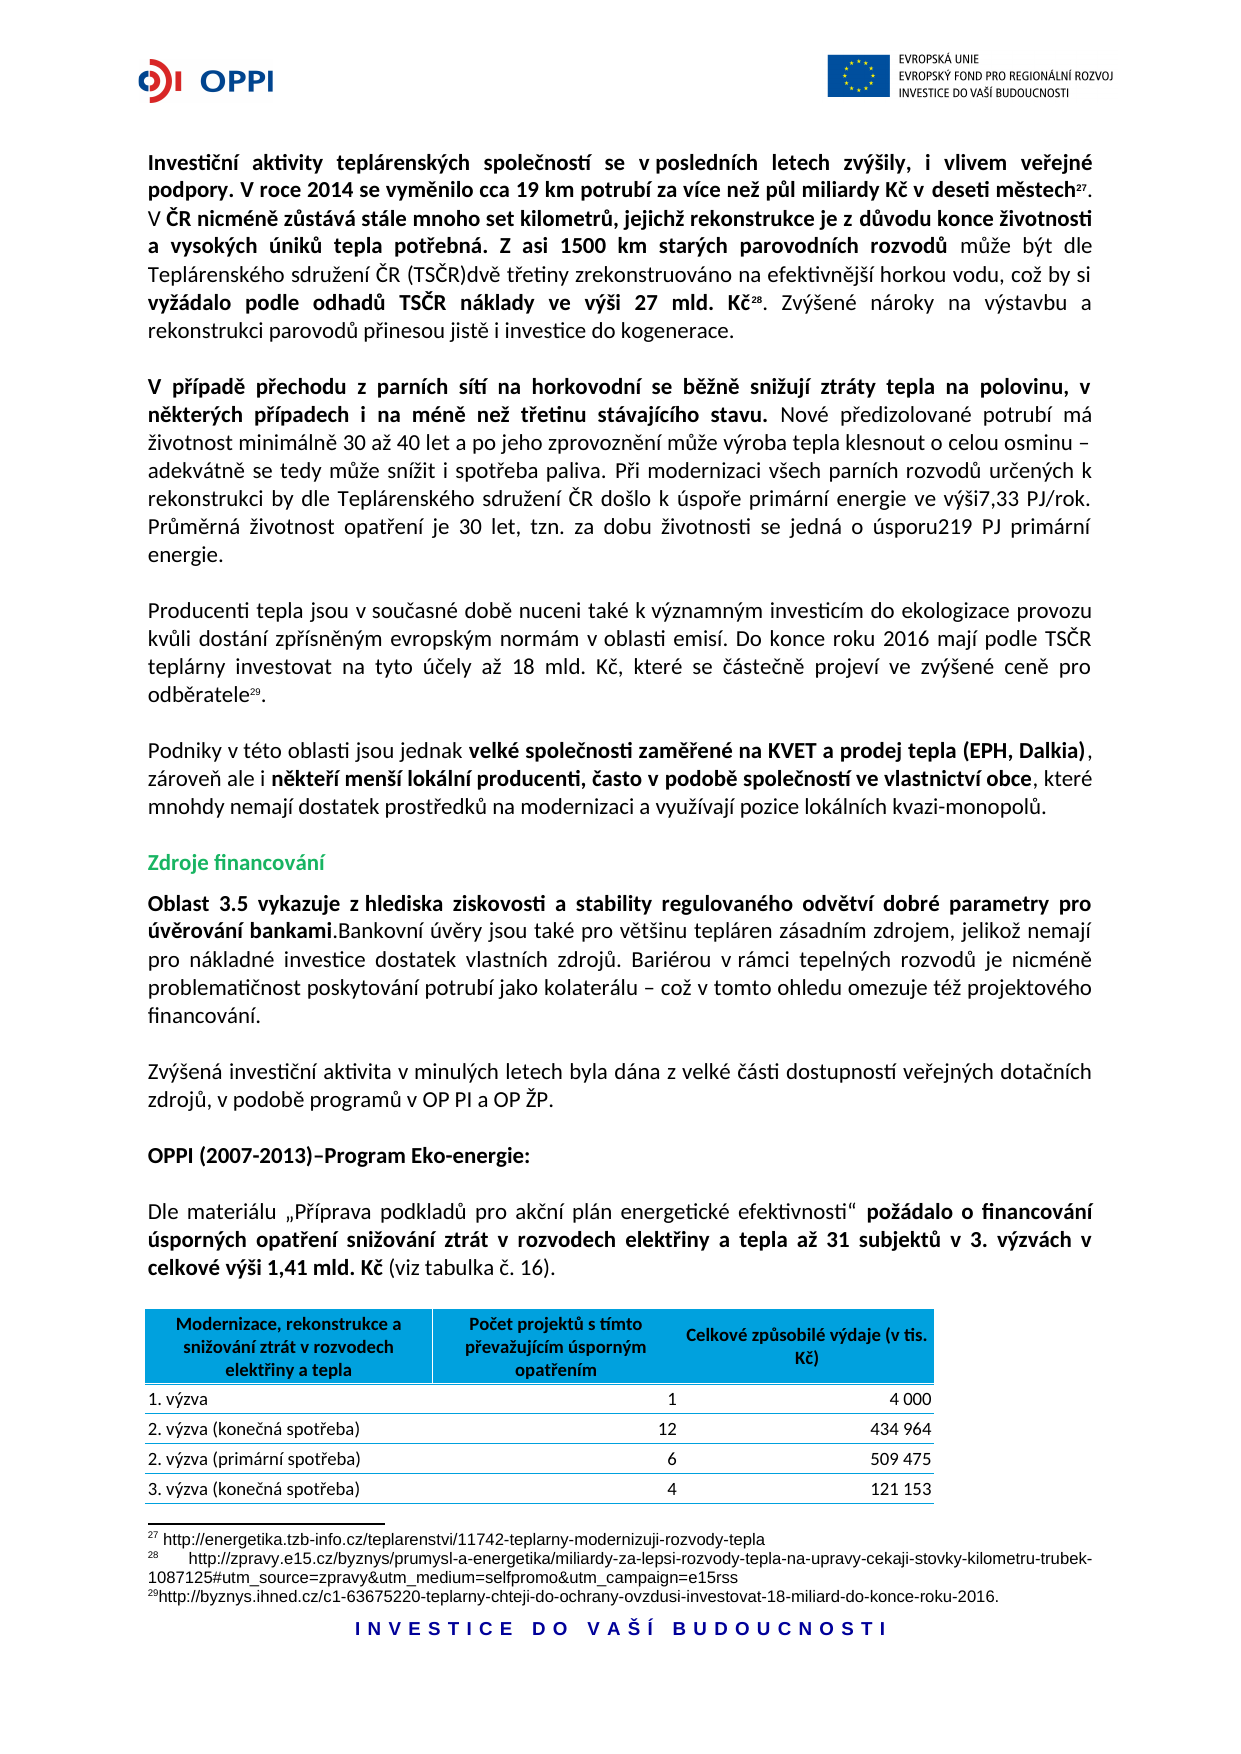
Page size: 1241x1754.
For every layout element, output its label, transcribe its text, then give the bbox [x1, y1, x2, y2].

text OPPI (2007-2013)–Program Eko-energie: [148, 1141, 1093, 1169]
text Zdroje financování [148, 848, 1093, 876]
text Investiční aktivity teplárenských společností se v posledních letech zvýšily, i vlivem veřejné podpory. V roce 2014 se vyměnilo cca 19 km potrubí za více než půl miliardy Kč v deseti městech. V ČR nicméně zůstává stále mnoho set kilometrů, jejichž rekonstrukce je z důvodu konce životnosti a vysokých úniků tepla potřebná. Z asi 1500 km starých parovodních rozvodů může být dle Teplárenského sdružení ČR (TSČR)dvě třetiny zrekonstruováno na efektivnější horkou vodu, což by si vyžádalo podle odhadů TSČR náklady ve výši 27 mld. Kč. Zvýšené nároky na výstavbu a rekonstrukci parovodů přinesou jistě i investice do kogenerace. [148, 148, 1093, 344]
text Podniky v této oblasti jsou jednak velké společnosti zaměřené na KVET a prodej tepla (EPH, Dalkia), zároveň ale i někteří menší lokální producenti, často v podobě společností ve vlastnictví obce, které mnohdy nemají dostatek prostředků na modernizaci a využívají pozice lokálních kvazi-monopolů. [148, 736, 1093, 820]
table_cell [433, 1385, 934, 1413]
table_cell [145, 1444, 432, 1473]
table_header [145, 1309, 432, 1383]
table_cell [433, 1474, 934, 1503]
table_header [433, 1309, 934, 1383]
text Producenti tepla jsou v současné době nuceni také k významným investicím do ekologizace provozu kvůli dostání zpřísněným evropským normám v oblasti emisí. Do konce roku 2016 mají podle TSČR teplárny investovat na tyto účely až 18 mld. Kč, které se částečně projeví ve zvýšené ceně pro odběratele. [148, 596, 1093, 708]
picture [822, 50, 1118, 103]
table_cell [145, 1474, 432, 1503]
text V případě přechodu z parních sítí na horkovodní se běžně snižují ztráty tepla na polovinu, v některých případech i na méně než třetinu stávajícího stavu. Nové předizolované potrubí má životnost minimálně 30 až 40 let a po jeho zprovoznění může výroba tepla klesnout o celou osminu – adekvátně se tedy může snížit i spotřeba paliva. Při modernizaci všech parních rozvodů určených k rekonstrukci by dle Teplárenského sdružení ČR došlo k úspoře primární energie ve výši7,33 PJ/rok. Průměrná životnost opatření je 30 let, tzn. za dobu životnosti se jedná o úsporu219 PJ primární energie. [148, 372, 1093, 568]
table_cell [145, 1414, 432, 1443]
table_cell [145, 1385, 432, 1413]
picture [138, 59, 273, 103]
text Oblast 3.5 vykazuje z hlediska ziskovosti a stability regulovaného odvětví dobré parametry pro úvěrování bankami.Bankovní úvěry jsou také pro většinu tepláren zásadním zdrojem, jelikož nemají pro nákladné investice dostatek vlastních zdrojů. Bariérou v rámci tepelných rozvodů je nicméně problematičnost poskytování potrubí jako kolaterálu – což v tomto ohledu omezuje též projektového financování. [148, 889, 1093, 1029]
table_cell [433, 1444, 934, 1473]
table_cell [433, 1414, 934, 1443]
text Dle materiálu „Příprava podkladů pro akční plán energetické efektivnosti“ požádalo o financování úsporných opatření snižování ztrát v rozvodech elektřiny a tepla až 31 subjektů v 3. výzvách v celkové výši 1,41 mld. Kč (viz tabulka č. 16). [148, 1197, 1093, 1281]
text Zvýšená investiční aktivita v minulých letech byla dána z velké části dostupností veřejných dotačních zdrojů, v podobě programů v OP PI a OP ŽP. [148, 1057, 1093, 1113]
